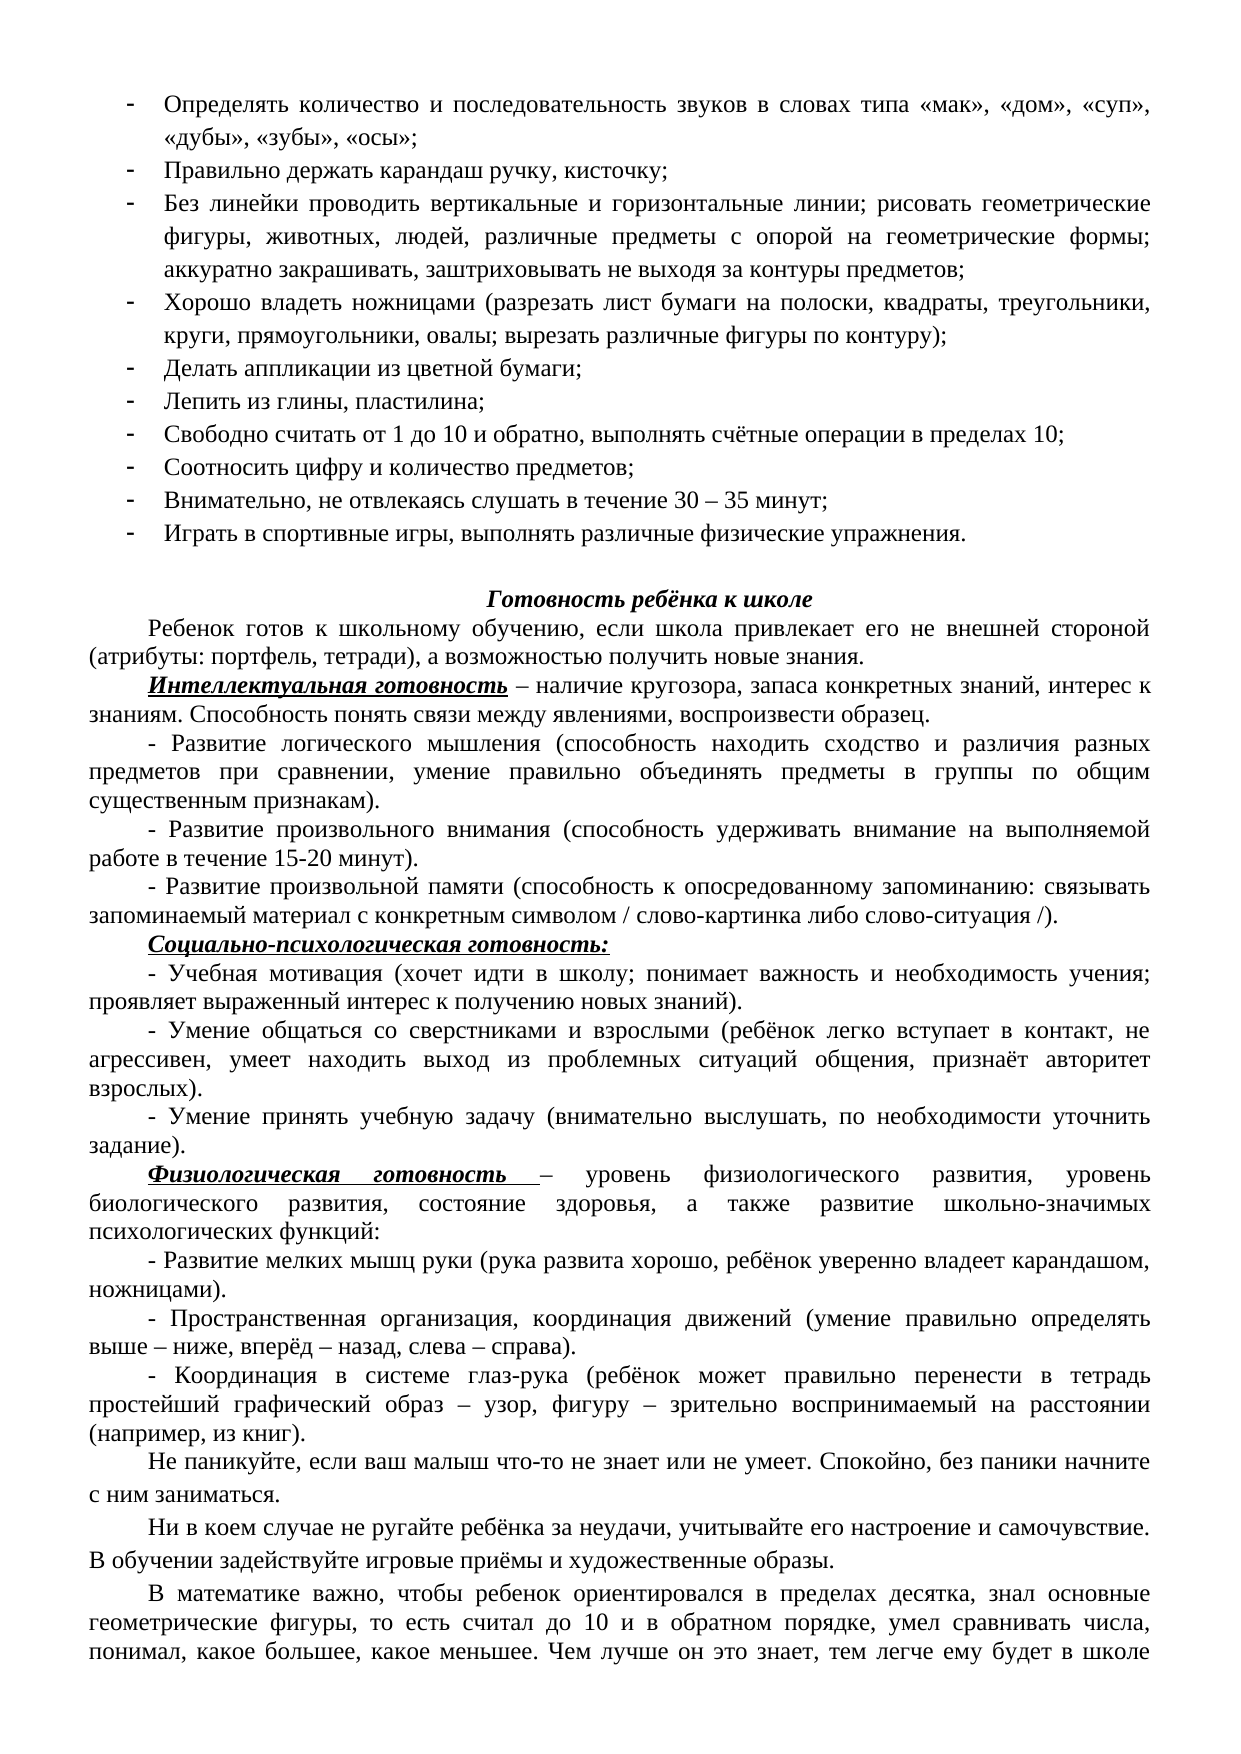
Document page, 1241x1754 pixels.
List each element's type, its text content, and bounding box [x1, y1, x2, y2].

text - Умение общаться со сверстниками и взрослыми (ребёнок легко вступает в контакт, не агрессивен, умеет находить выход из проблемных ситуаций общения, признаёт авторитет взрослых). [89, 1015, 1152, 1101]
text - Развитие произвольного внимания (способность удерживать внимание на выполняемой работе в течение 15-20 минут). [89, 814, 1152, 871]
text Ребенок готов к школьному обучению, если школа привлекает его не внешней стороной (атрибуты: портфель, тетради), а возможностью получить новые знания. [89, 613, 1152, 670]
list Не паникуйте, если ваш малыш что-то не знает или не умеет. Спокойно, без паники начните с ним заниматься. [89, 1446, 1152, 1508]
list Внимательно, не отвлекаясь слушать в течение 30 – 35 минут; [126, 485, 1152, 514]
text - Учебная мотивация (хочет идти в школу; понимает важность и необходимость учения; проявляет выраженный интерес к получению новых знаний). [89, 958, 1152, 1015]
list Соотносить цифру и количество предметов; [126, 452, 1152, 481]
list Без линейки проводить вертикальные и горизонтальные линии; рисовать геометрические фигуры, животных, людей, различные предметы с опорой на геометрические формы; аккуратно закрашивать, заштриховывать не выходя за контуры предметов; [126, 188, 1152, 282]
text - Умение принять учебную задачу (внимательно выслушать, по необходимости уточнить задание). [89, 1101, 1152, 1159]
text - Развитие логического мышления (способность находить сходство и различия разных предметов при сравнении, умение правильно объединять предметы в группы по общим существенным признакам). [89, 728, 1152, 814]
list Правильно держать карандаш ручку, кисточку; [126, 155, 1152, 183]
text - Пространственная организация, координация движений (умение правильно определять выше – ниже, вперёд – назад, слева – справа). [89, 1303, 1152, 1360]
text - Координация в системе глаз-рука (ребёнок может правильно перенести в тетрадь простейший графический образ – узор, фигуру – зрительно воспринимаемый на расстоянии (например, из книг). [89, 1360, 1152, 1446]
list Свободно считать от 1 до 10 и обратно, выполнять счётные операции в пределах 10; [126, 419, 1152, 448]
text - Развитие мелких мышц руки (рука развита хорошо, ребёнок уверенно владеет карандашом, ножницами). [89, 1245, 1152, 1303]
text Готовность ребёнка к школе [89, 584, 1152, 613]
list Играть в спортивные игры, выполнять различные физические упражнения. [126, 518, 1152, 547]
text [89, 1578, 1152, 1665]
list Лепить из глины, пластилина; [126, 386, 1152, 414]
list Делать аппликации из цветной бумаги; [126, 353, 1152, 382]
text Физиологическая готовность – уровень физиологического развития, уровень биологического развития, состояние здоровья, а также развитие школьно-значимых психологических функций: [89, 1159, 1152, 1245]
list Хорошо владеть ножницами (разрезать лист бумаги на полоски, квадраты, треугольники, круги, прямоугольники, овалы; вырезать различные фигуры по контуру); [126, 287, 1152, 348]
text - Развитие произвольной памяти (способность к опосредованному запоминанию: связывать запоминаемый материал с конкретным символом / слово-картинка либо слово-ситуация /). [89, 871, 1152, 929]
text Социально-психологическая готовность: [89, 929, 1152, 958]
text Интеллектуальная готовность – наличие кругозора, запаса конкретных знаний, интерес к знаниям. Способность понять связи между явлениями, воспроизвести образец. [89, 670, 1152, 728]
list Определять количество и последовательность звуков в словах типа «мак», «дом», «суп», «дубы», «зубы», «осы»; [126, 89, 1152, 150]
list Ни в коем случае не ругайте ребёнка за неудачи, учитывайте его настроение и самочувствие. В обучении задействуйте игровые приёмы и художественные образы. [89, 1512, 1152, 1574]
